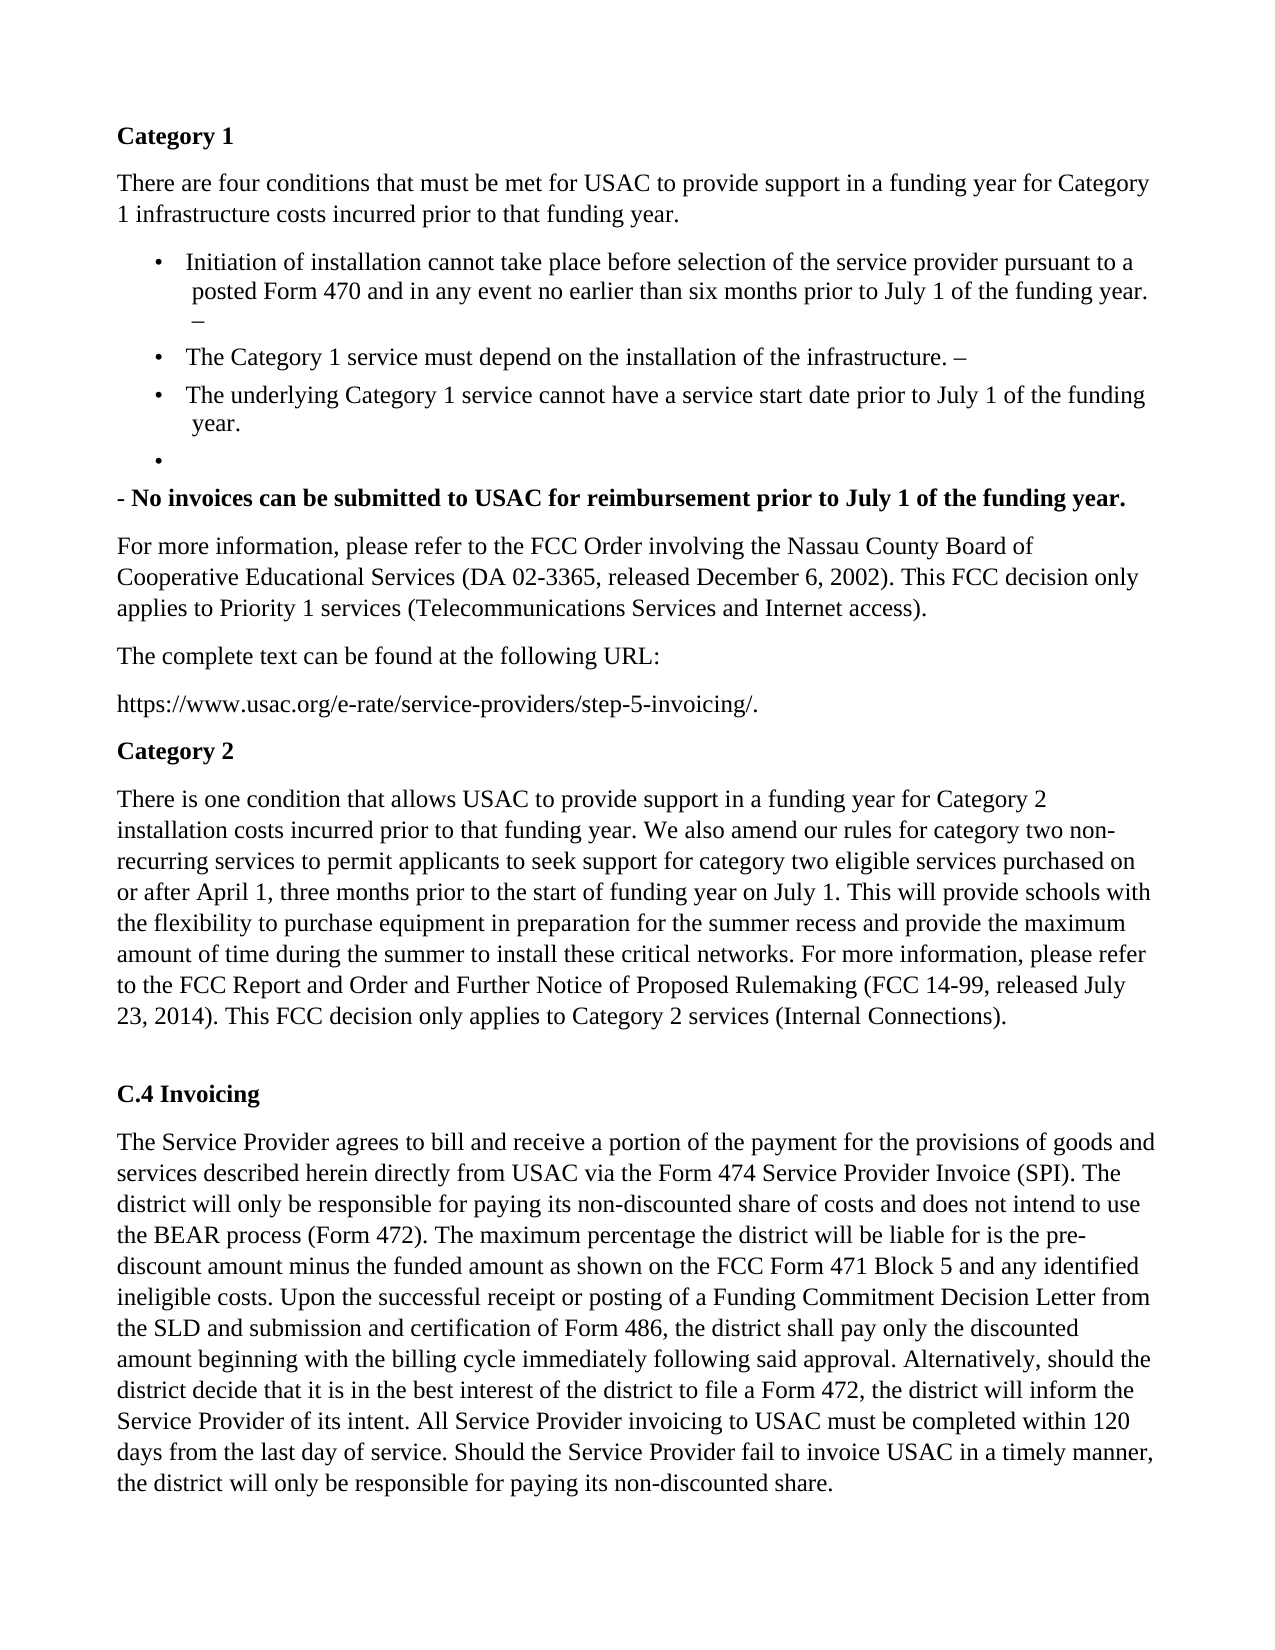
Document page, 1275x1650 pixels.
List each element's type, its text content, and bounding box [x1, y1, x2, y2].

text Category 2 [117, 736, 1156, 765]
text There is one condition that allows USAC to provide support in a funding year for Category 2 installation costs incurred prior to that funding year. We also amend our rules for category two non-recurring services to permit applicants to seek support for category two eligible services purchased on or after April 1, three months prior to the start of funding year on July 1. This will provide schools with the flexibility to purchase equipment in preparation for the summer recess and provide the maximum amount of time during the summer to install these critical networks. For more information, please refer to the FCC Report and Order and Further Notice of Proposed Rulemaking (FCC 14-99, released July 23, 2014). This FCC decision only applies to Category 2 services (Internal Connections). [117, 784, 1156, 1060]
text - No invoices can be submitted to USAC for reimbursement prior to July 1 of the funding year. [117, 483, 1156, 512]
text https://www.usac.org/e-rate/service-providers/step-5-invoicing/. [117, 689, 1156, 717]
text There are four conditions that must be met for USAC to provide support in a funding year for Category 1 infrastructure costs incurred prior to that funding year. [117, 168, 1156, 228]
text The Service Provider agrees to bill and receive a portion of the payment for the provisions of goods and services described herein directly from USAC via the Form 474 Service Provider Invoice (SPI). The district will only be responsible for paying its non‐discounted share of costs and does not intend to use the BEAR process (Form 472). The maximum percentage the district will be liable for is the pre-discount amount minus the funded amount as shown on the FCC Form 471 Block 5 and any identified ineligible costs. Upon the successful receipt or posting of a Funding Commitment Decision Letter from the SLD and submission and certification of Form 486, the district shall pay only the discounted amount beginning with the billing cycle immediately following said approval. Alternatively, should the district decide that it is in the best interest of the district to file a Form 472, the district will inform the Service Provider of its intent. All Service Provider invoicing to USAC must be completed within 120 days from the last day of service. Should the Service Provider fail to invoice USAC in a timely manner, the district will only be responsible for paying its non-discounted share. [117, 1127, 1156, 1497]
text The complete text can be found at the following URL: [117, 641, 1156, 670]
list The underlying Category 1 service cannot have a service start date prior to July 1 of the funding year. [154, 380, 1156, 437]
text C.4 Invoicing [117, 1079, 1156, 1108]
text For more information, please refer to the FCC Order involving the Nassau County Board of Cooperative Educational Services (DA 02-3365, released December 6, 2002). This FCC decision only applies to Priority 1 services (Telecommunications Services and Internet access). [117, 531, 1156, 622]
list Initiation of installation cannot take place before selection of the service provider pursuant to a posted Form 470 and in any event no earlier than six months prior to July 1 of the funding year. – [154, 247, 1156, 333]
list The Category 1 service must depend on the installation of the infrastructure. – [154, 342, 1156, 371]
text Category 1 [117, 121, 1156, 149]
